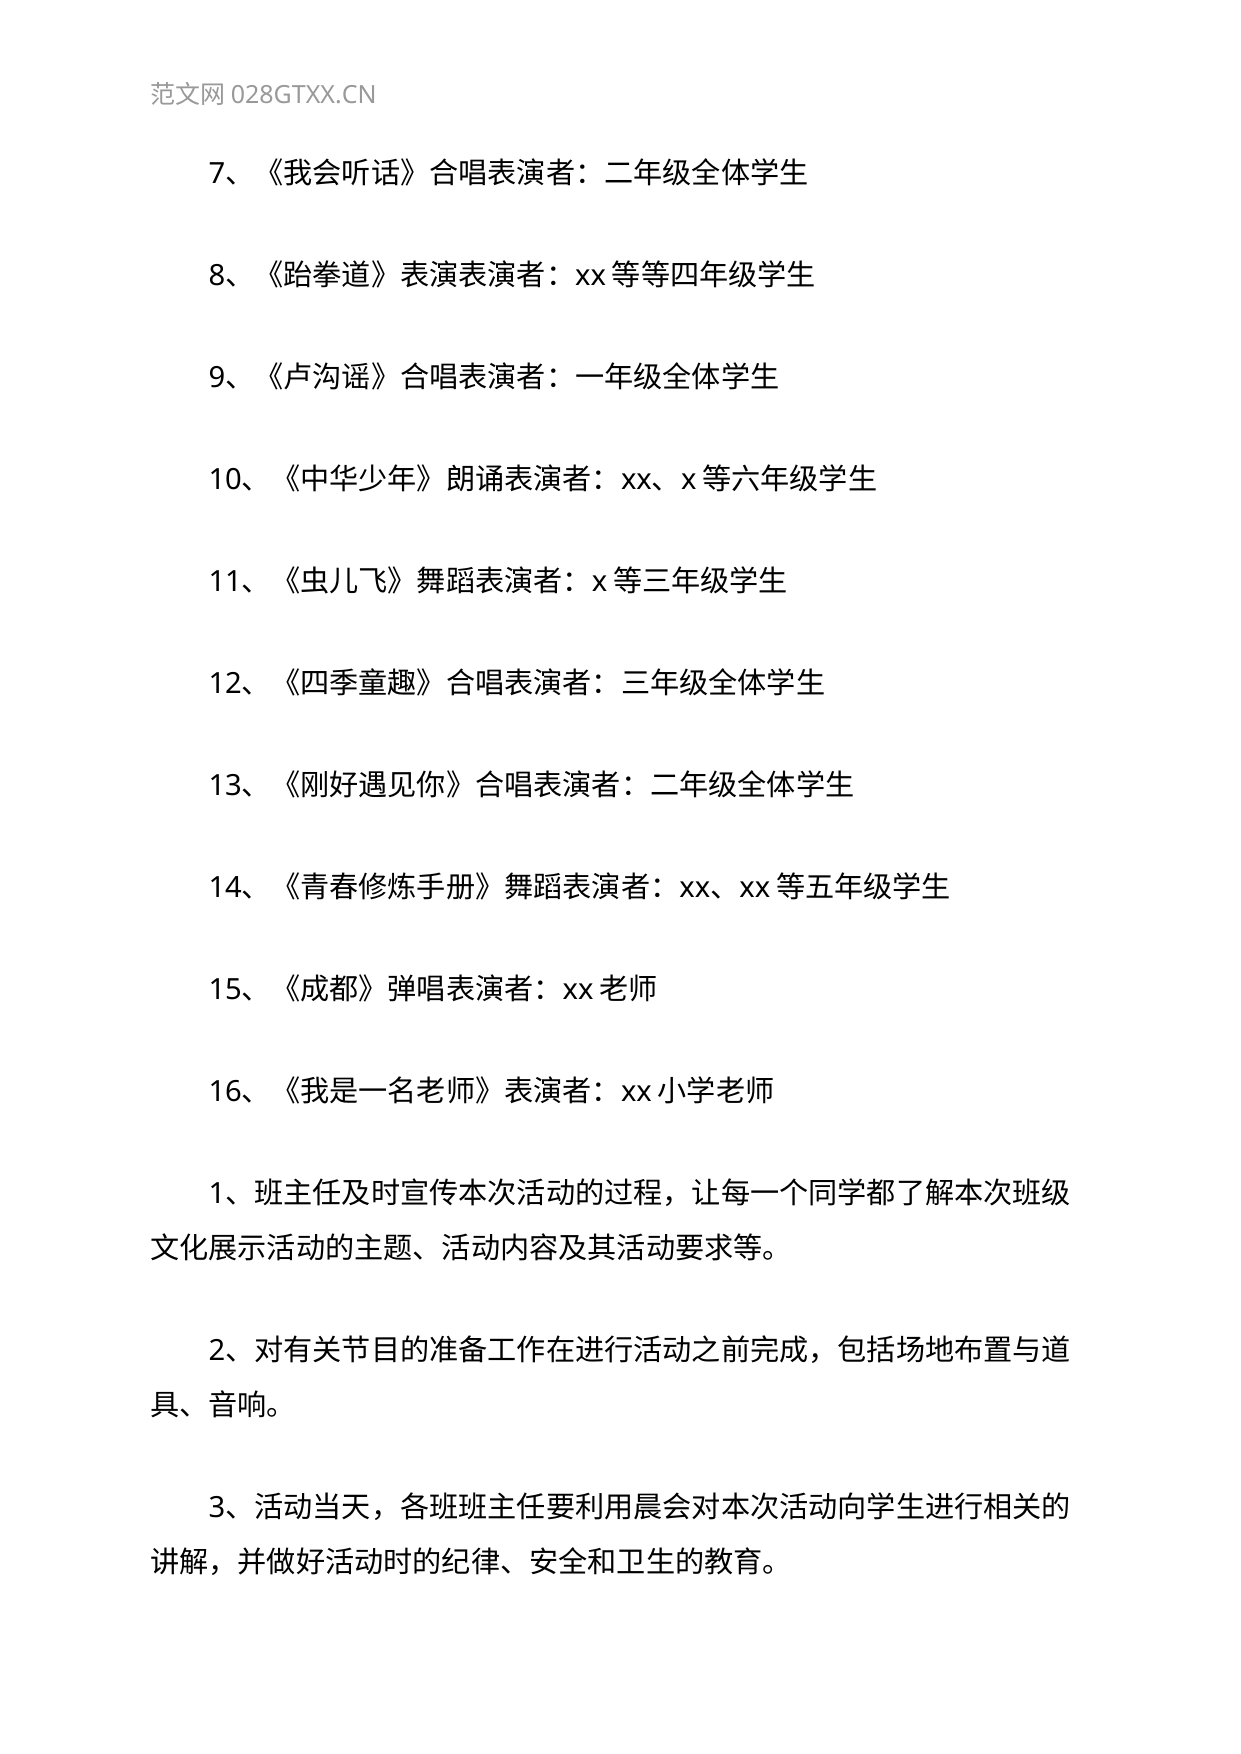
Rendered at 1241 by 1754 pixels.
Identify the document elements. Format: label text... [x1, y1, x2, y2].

text 10、《中华少年》朗诵表演者：xx、x等六年级学生 [150, 456, 1090, 498]
text 11、《虫儿飞》舞蹈表演者：x等三年级学生 [150, 558, 1090, 600]
text 16、《我是一名老师》表演者：xx小学老师 [150, 1068, 1090, 1110]
text 8、《跆拳道》表演表演者：xx等等四年级学生 [150, 252, 1090, 294]
text 15、《成都》弹唱表演者：xx老师 [150, 966, 1090, 1008]
text 12、《四季童趣》合唱表演者：三年级全体学生 [150, 660, 1090, 702]
text 2、对有关节目的准备工作在进行活动之前完成，包括场地布置与道具、音响。 [150, 1327, 1090, 1424]
text 3、活动当天，各班班主任要利用晨会对本次活动向学生进行相关的讲解，并做好活动时的纪律、安全和卫生的教育。 [150, 1483, 1090, 1581]
text 14、《青春修炼手册》舞蹈表演者：xx、xx等五年级学生 [150, 864, 1090, 906]
text 7、《我会听话》合唱表演者：二年级全体学生 [150, 150, 1090, 192]
text 13、《刚好遇见你》合唱表演者：二年级全体学生 [150, 762, 1090, 804]
text 1、班主任及时宣传本次活动的过程，让每一个同学都了解本次班级文化展示活动的主题、活动内容及其活动要求等。 [150, 1170, 1090, 1267]
text 9、《卢沟谣》合唱表演者：一年级全体学生 [150, 354, 1090, 396]
